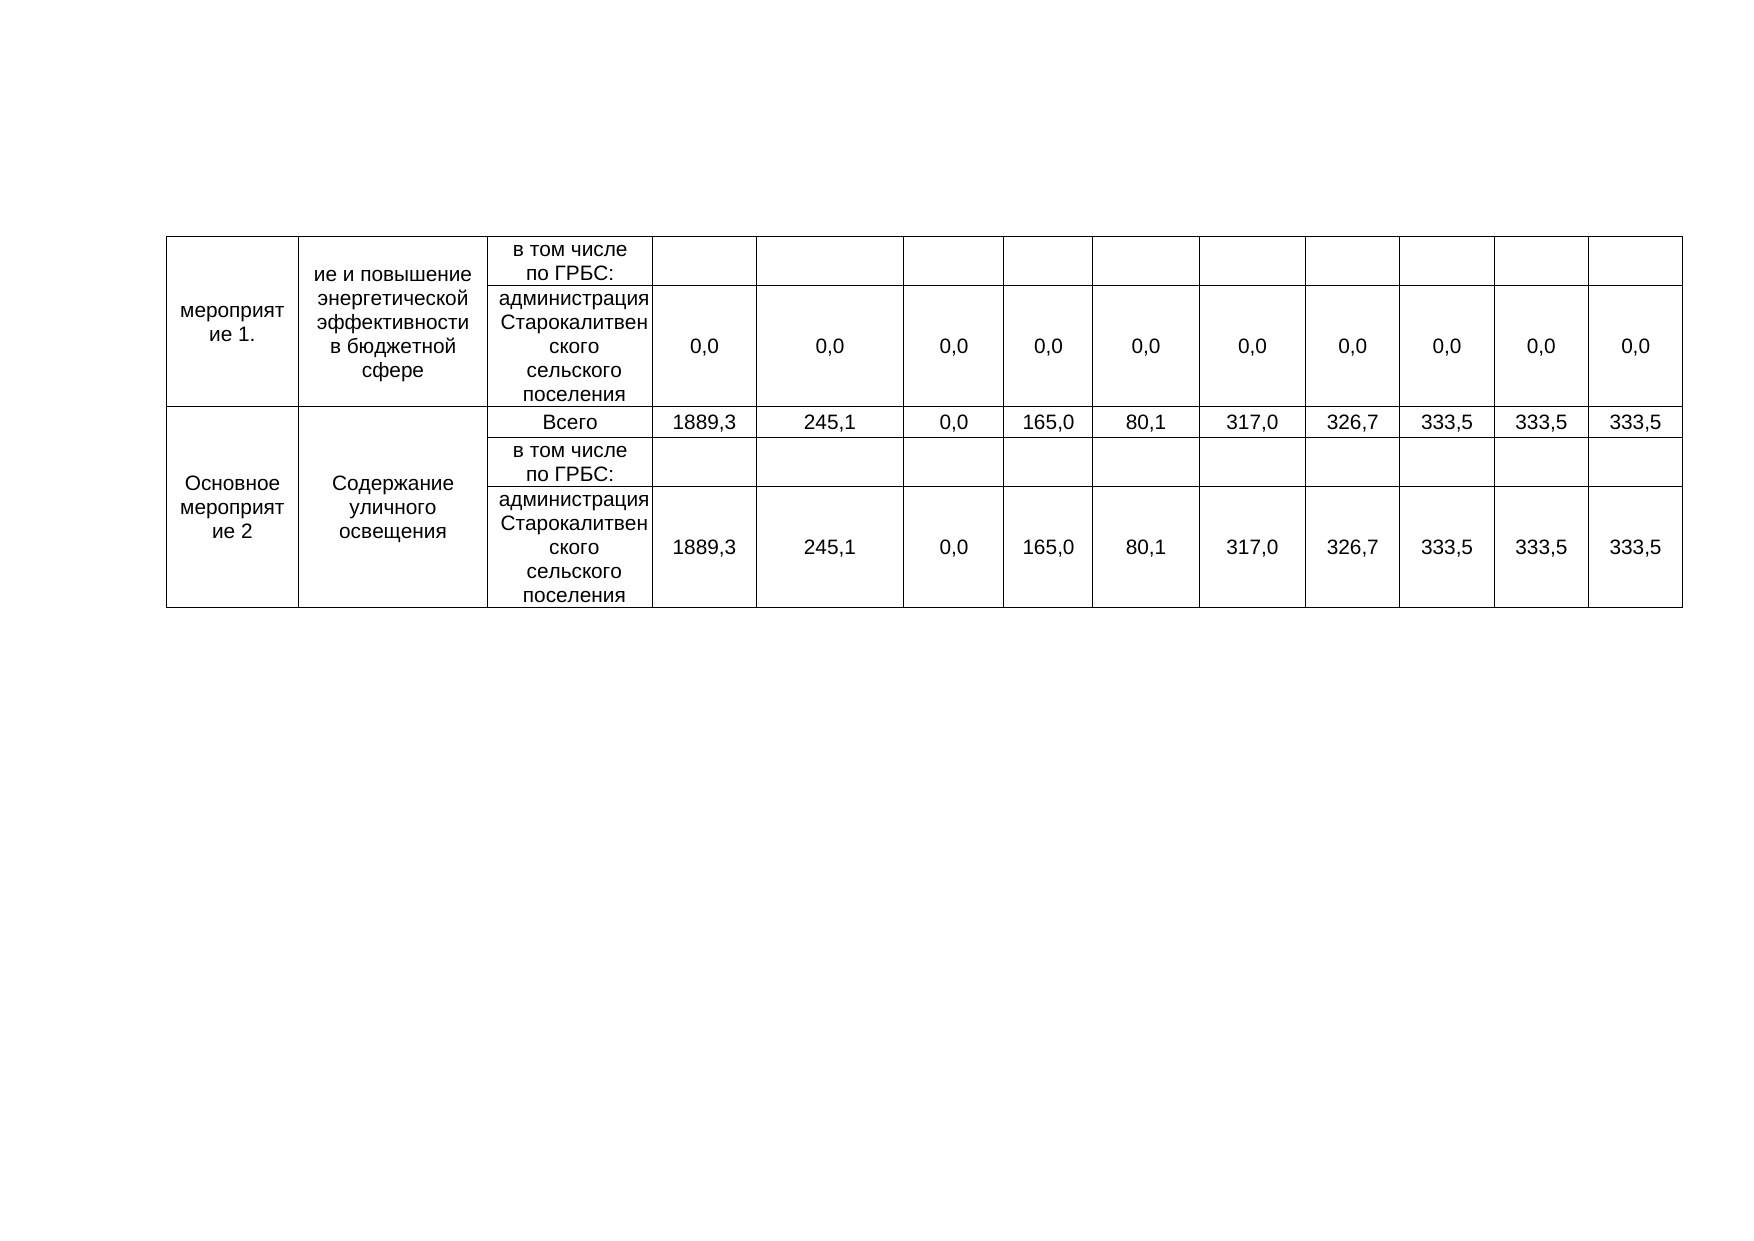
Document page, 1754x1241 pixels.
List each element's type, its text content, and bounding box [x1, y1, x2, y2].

table_cell [1093, 237, 1199, 285]
table_cell 333,5 [1400, 487, 1494, 607]
table_cell 245,1 [757, 487, 903, 607]
table_cell 165,0 [1004, 487, 1092, 607]
table_cell [1400, 438, 1494, 486]
table_cell 1889,3 [653, 407, 756, 437]
table_cell 0,0 [757, 286, 903, 406]
table_cell [757, 438, 903, 486]
table_cell 80,1 [1093, 487, 1199, 607]
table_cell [488, 286, 652, 406]
table_cell 0,0 [653, 286, 756, 406]
table_cell 333,5 [1400, 407, 1494, 437]
table_cell [1004, 438, 1092, 486]
table_cell [1306, 438, 1399, 486]
table_cell 245,1 [757, 407, 903, 437]
table_cell [757, 237, 903, 285]
table_cell [653, 438, 756, 486]
table_cell 333,5 [1589, 487, 1682, 607]
table_cell 0,0 [1004, 286, 1092, 406]
table_cell [1495, 237, 1588, 285]
table_cell 0,0 [1200, 286, 1305, 406]
table_cell [1589, 237, 1682, 285]
table_cell 326,7 [1306, 487, 1399, 607]
table_cell [904, 438, 1003, 486]
table_cell 0,0 [904, 407, 1003, 437]
table_cell [1589, 438, 1682, 486]
table_cell 0,0 [904, 286, 1003, 406]
table_cell 326,7 [1306, 407, 1399, 437]
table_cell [167, 237, 298, 406]
table_cell 165,0 [1004, 407, 1092, 437]
table_cell в том числе по ГРБС: [488, 237, 652, 285]
table_cell [1306, 237, 1399, 285]
table_cell [1495, 438, 1588, 486]
table_cell 80,1 [1093, 407, 1199, 437]
table_cell 0,0 [904, 487, 1003, 607]
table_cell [299, 237, 487, 406]
table_cell [1004, 237, 1092, 285]
table_cell [1200, 237, 1305, 285]
table_cell [1093, 438, 1199, 486]
table_cell администрация Старокалитвенского сельского поселения [488, 487, 652, 607]
table_cell [1200, 438, 1305, 486]
table_cell Содержание уличного освещения [299, 407, 487, 607]
table_cell 333,5 [1495, 487, 1588, 607]
table_cell [1400, 237, 1494, 285]
table_cell 0,0 [1589, 286, 1682, 406]
table_cell 317,0 [1200, 487, 1305, 607]
table_cell 0,0 [1093, 286, 1199, 406]
table_cell 0,0 [1306, 286, 1399, 406]
table_cell 333,5 [1495, 407, 1588, 437]
table_cell 333,5 [1589, 407, 1682, 437]
table_cell 1889,3 [653, 487, 756, 607]
table_cell 317,0 [1200, 407, 1305, 437]
table_cell Основное мероприятие 2 [167, 407, 298, 607]
table_cell [904, 237, 1003, 285]
table_cell [653, 237, 756, 285]
table_cell Всего [488, 407, 652, 437]
table_cell 0,0 [1495, 286, 1588, 406]
table_cell 0,0 [1400, 286, 1494, 406]
table_cell в том числе по ГРБС: [488, 438, 652, 486]
